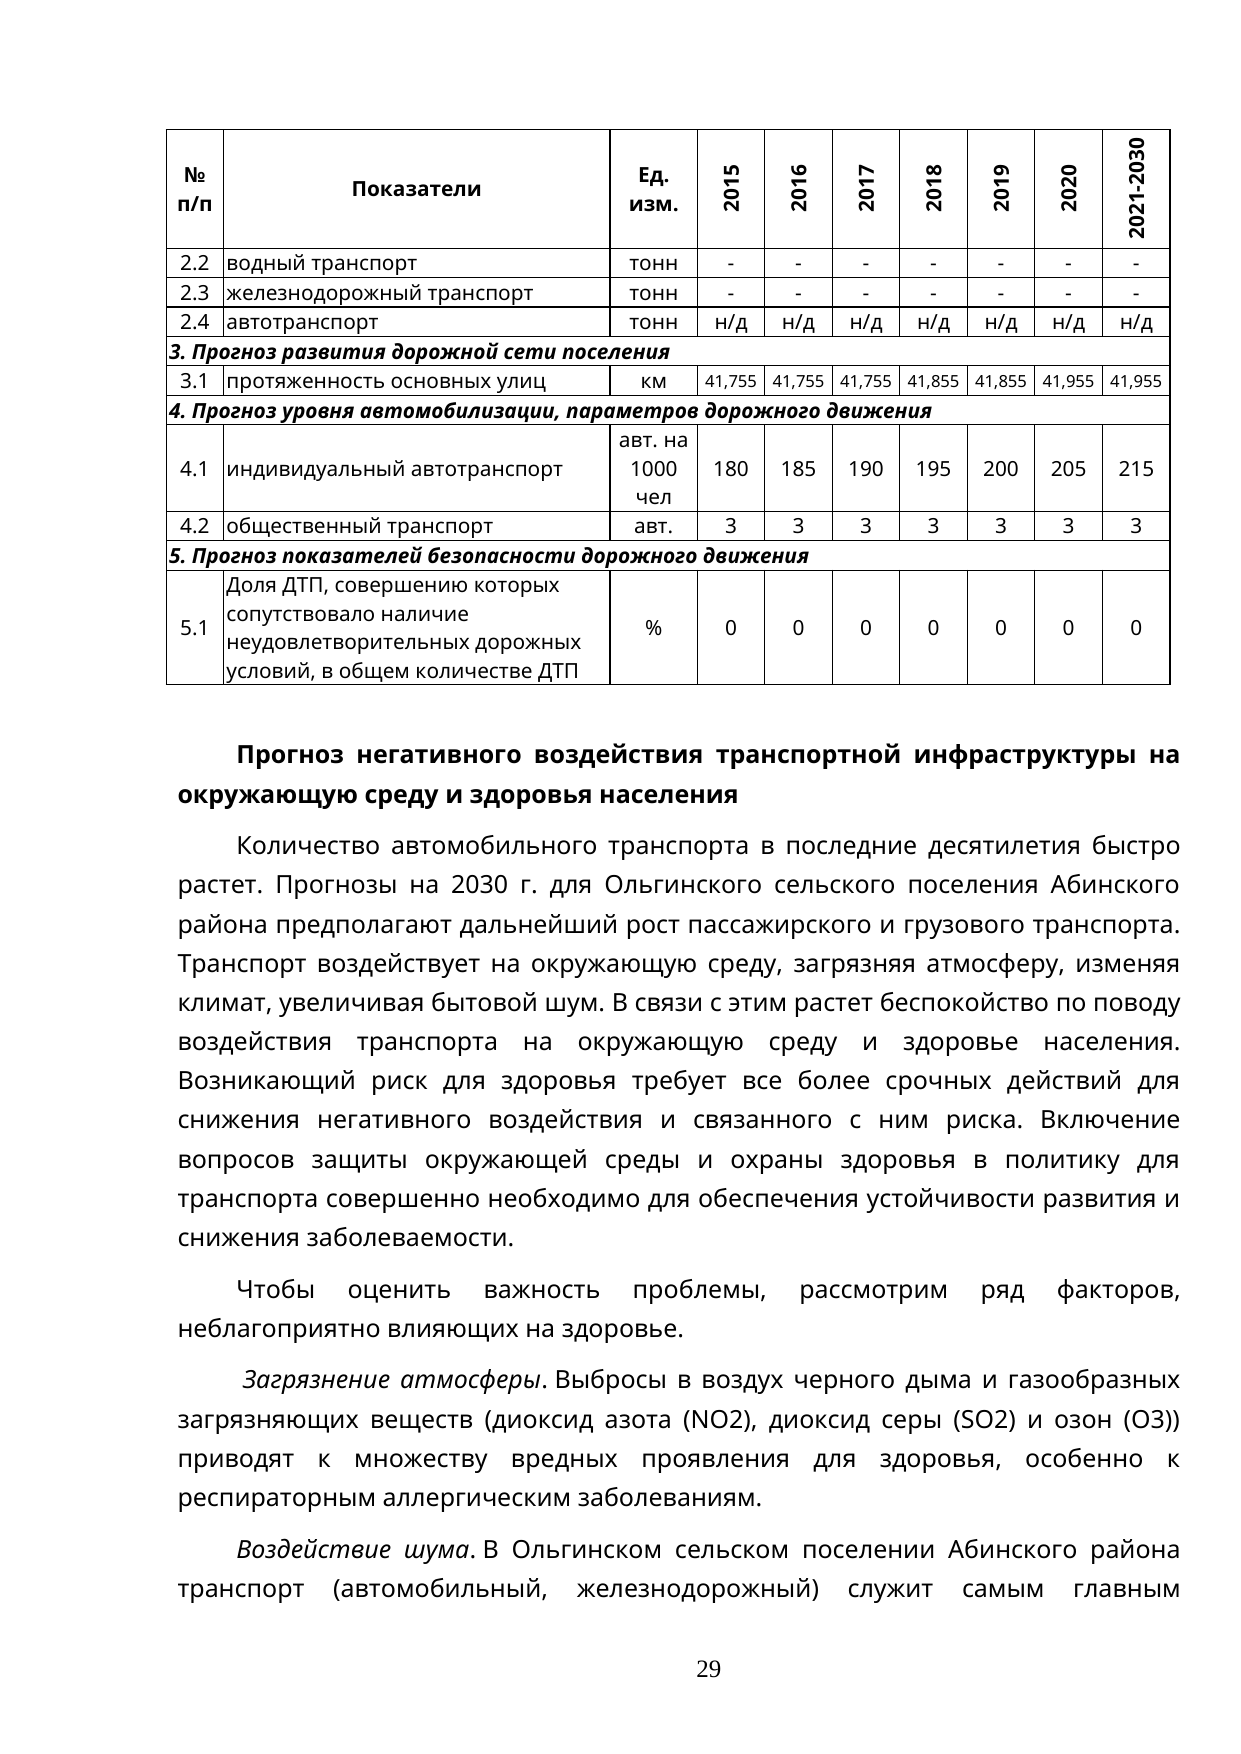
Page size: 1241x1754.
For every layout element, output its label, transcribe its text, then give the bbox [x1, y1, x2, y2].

table_header № п/п [167, 130, 223, 247]
table_cell 41,855 [968, 366, 1034, 395]
table_cell - [765, 249, 832, 277]
table_cell - [1035, 249, 1102, 277]
table_cell н/д [765, 308, 832, 336]
table_cell 0 [900, 571, 967, 684]
table_cell 190 [833, 425, 899, 511]
table_cell 2.3 [167, 278, 223, 306]
table_cell 0 [698, 571, 764, 684]
table_cell 215 [1103, 425, 1169, 511]
table_cell автотранспорт [224, 308, 609, 336]
table_cell протяженность основных улиц [224, 366, 609, 395]
table_cell 3 [1035, 512, 1102, 540]
table_cell 180 [698, 425, 764, 511]
table_cell Доля ДТП, совершению которых сопутствовало наличие неудовлетворительных дорожных условий, в общем количестве ДТП [224, 571, 609, 684]
table_cell - [698, 249, 764, 277]
table_header 2019 [968, 130, 1034, 247]
table_header 2021-2030 [1103, 130, 1169, 247]
table_cell - [765, 278, 832, 306]
table_cell тонн [611, 278, 697, 306]
table_header Ед. изм. [611, 130, 697, 247]
table_cell водный транспорт [224, 249, 609, 277]
table_cell - [968, 249, 1034, 277]
table_cell 200 [968, 425, 1034, 511]
table_cell - [968, 278, 1034, 306]
table_cell н/д [968, 308, 1034, 336]
table_cell 0 [1103, 571, 1169, 684]
text Прогноз негативного воздействия транспортной инфраструктуры на окружающую среду и здоровья населения [177, 737, 1181, 810]
table_header 2020 [1035, 130, 1102, 247]
table_cell 0 [765, 571, 832, 684]
table_cell н/д [1035, 308, 1102, 336]
table_cell 4.1 [167, 425, 223, 511]
table_cell 41,755 [698, 366, 764, 395]
table_cell - [698, 278, 764, 306]
text Количество автомобильного транспорта в последние десятилетия быстро растет. Прогнозы на 2030 г. для Ольгинского сельского поселения Абинского района предполагают дальнейший рост пассажирского и грузового транспорта. Транспорт воздействует на окружающую среду, загрязняя атмосферу, изменяя климат, увеличивая бытовой шум. В связи с этим растет беспокойство по поводу воздействия транспорта на окружающую среду и здоровье населения. Возникающий риск для здоровья требует все более срочных действий для снижения негативного воздействия и связанного с ним риска. Включение вопросов защиты окружающей среды и охраны здоровья в политику для транспорта совершенно необходимо для обеспечения устойчивости развития и снижения заболеваемости. [177, 828, 1181, 1254]
table_cell - [1103, 278, 1169, 306]
table_header 2018 [900, 130, 967, 247]
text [177, 1531, 1181, 1604]
text Чтобы оценить важность проблемы, рассмотрим ряд факторов, неблагоприятно влияющих на здоровье. [177, 1271, 1181, 1344]
table_cell 3.1 [167, 366, 223, 395]
table_cell н/д [1103, 308, 1169, 336]
table_cell % [611, 571, 697, 684]
table_cell 3 [900, 512, 967, 540]
table_cell 4. Прогноз уровня автомобилизации, параметров дорожного движения [167, 396, 1169, 424]
table_cell авт. [611, 512, 697, 540]
table_cell - [833, 278, 899, 306]
table_cell - [833, 249, 899, 277]
table_cell 4.2 [167, 512, 223, 540]
table_cell 5.1 [167, 571, 223, 684]
table_cell 41,955 [1035, 366, 1102, 395]
table_cell н/д [833, 308, 899, 336]
table_cell 41,755 [765, 366, 832, 395]
table_cell 3 [1103, 512, 1169, 540]
table_cell 3 [968, 512, 1034, 540]
table_cell 185 [765, 425, 832, 511]
table_cell км [611, 366, 697, 395]
table_cell тонн [611, 249, 697, 277]
table_cell индивидуальный автотранспорт [224, 425, 609, 511]
table_cell н/д [698, 308, 764, 336]
table_cell 195 [900, 425, 967, 511]
table_cell 0 [833, 571, 899, 684]
table_cell авт. на 1000 чел [611, 425, 697, 511]
table_cell 3. Прогноз развития дорожной сети поселения [167, 337, 1169, 365]
table_cell 2.4 [167, 308, 223, 336]
table_header 2015 [698, 130, 764, 247]
table_cell - [900, 249, 967, 277]
table_cell 41,855 [900, 366, 967, 395]
table_cell 205 [1035, 425, 1102, 511]
table_cell 3 [698, 512, 764, 540]
table_cell - [1103, 249, 1169, 277]
table_cell железнодорожный транспорт [224, 278, 609, 306]
table_cell 5. Прогноз показателей безопасности дорожного движения [167, 541, 1169, 569]
table_cell 41,755 [833, 366, 899, 395]
table_cell 2.2 [167, 249, 223, 277]
table_cell н/д [900, 308, 967, 336]
table_cell 3 [833, 512, 899, 540]
table_cell общественный транспорт [224, 512, 609, 540]
table_header 2017 [833, 130, 899, 247]
table_cell 3 [765, 512, 832, 540]
table_cell 0 [968, 571, 1034, 684]
table_cell 41,955 [1103, 366, 1169, 395]
table_cell - [900, 278, 967, 306]
table_header 2016 [765, 130, 832, 247]
table_cell тонн [611, 308, 697, 336]
text Загрязнение атмосферы. Выбросы в воздух черного дыма и газообразных загрязняющих веществ (диоксид азота (NO2), диоксид серы (SO2) и озон (О3)) приводят к множеству вредных проявления для здоровья, особенно к респираторным аллергическим заболеваниям. [177, 1362, 1181, 1514]
table_header Показатели [224, 130, 609, 247]
table_cell 0 [1035, 571, 1102, 684]
table_cell - [1035, 278, 1102, 306]
